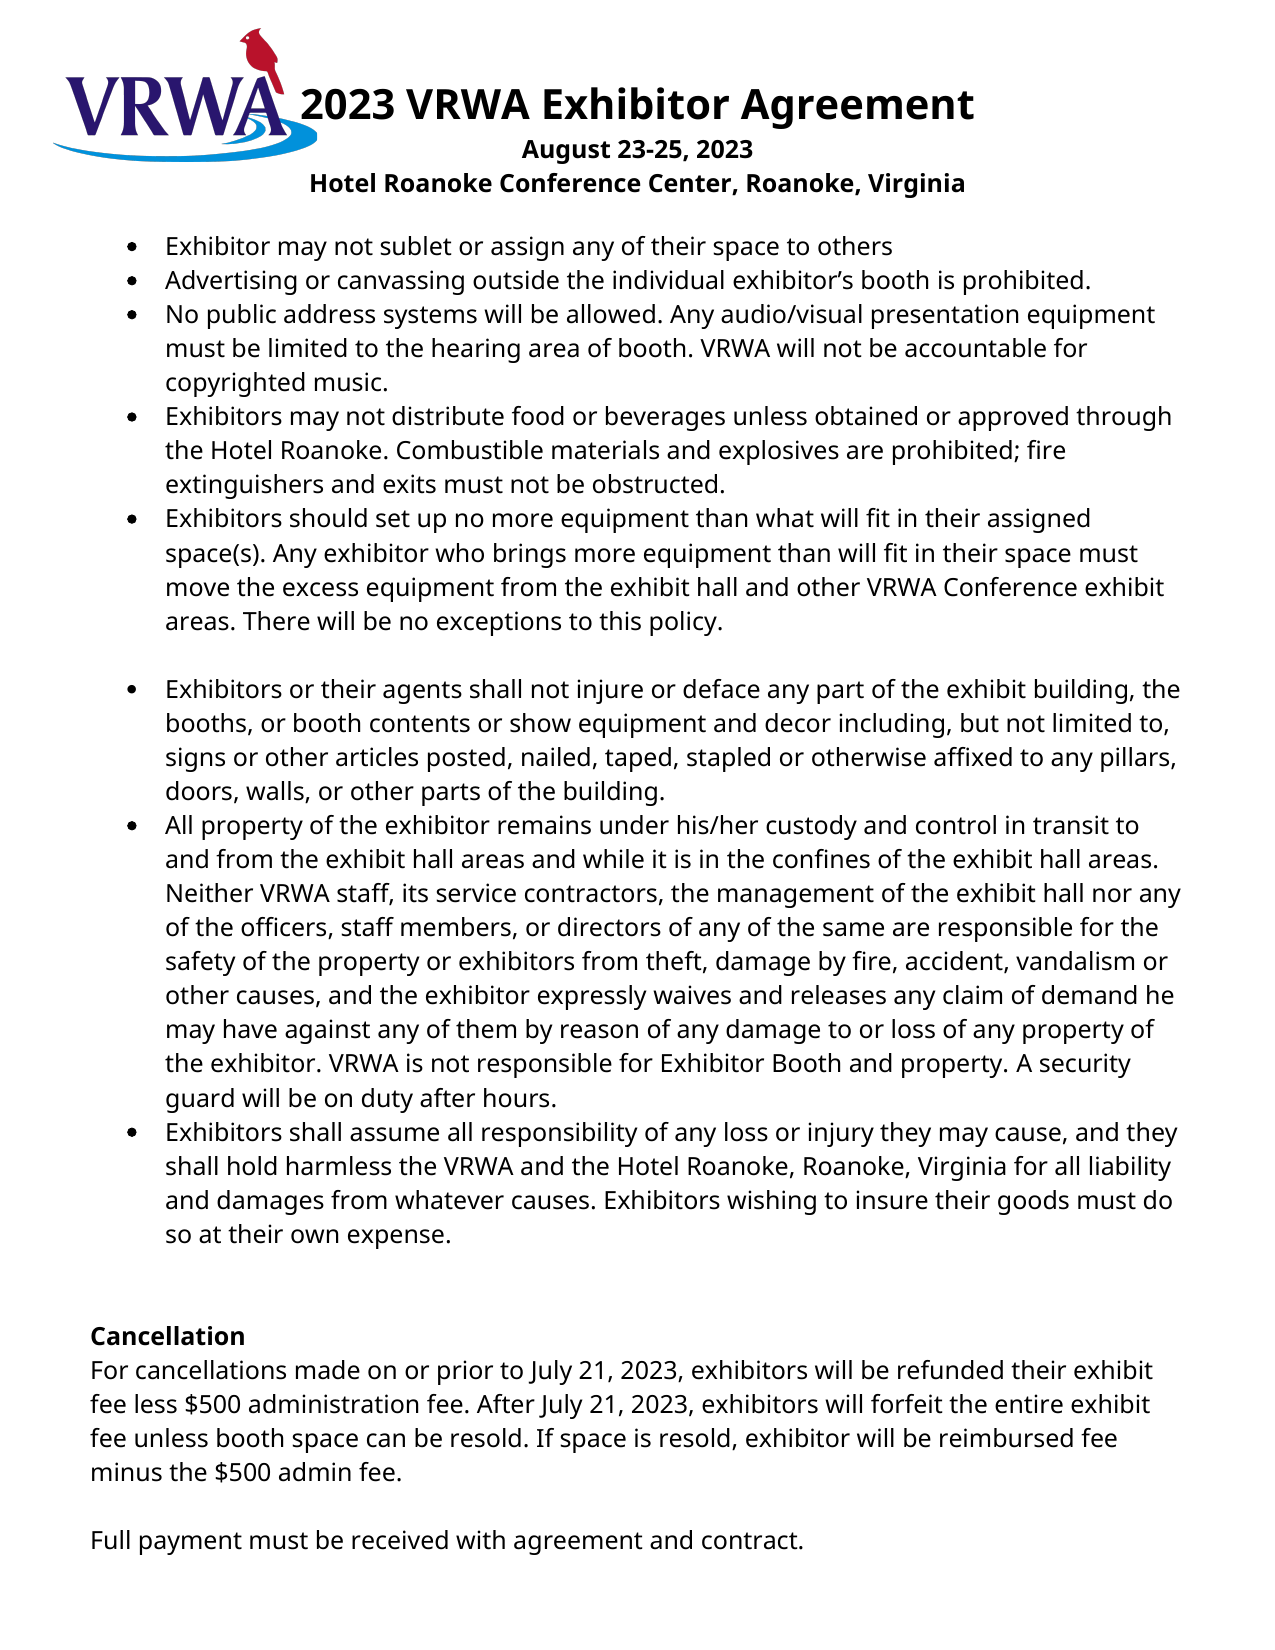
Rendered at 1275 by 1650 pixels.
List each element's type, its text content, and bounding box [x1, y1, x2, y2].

list Exhibitors may not distribute food or beverages unless obtained or approved through the Hotel Roanoke. Combustible materials and explosives are prohibited; fire extinguishers and exits must not be obstructed. [127, 399, 1185, 501]
list No public address systems will be allowed. Any audio/visual presentation equipment must be limited to the hearing area of booth. VRWA will not be accountable for copyrighted music. [127, 297, 1185, 399]
text For cancellations made on or prior to July 21, 2023, exhibitors will be refunded their exhibit fee less $500 administration fee. After July 21, 2023, exhibitors will forfeit the entire exhibit fee unless booth space can be resold. If space is resold, exhibitor will be reimbursed fee minus the $500 admin fee. [90, 1353, 1185, 1489]
picture [233, 141, 318, 162]
list Exhibitors shall assume all responsibility of any loss or injury they may cause, and they shall hold harmless the VRWA and the Hotel Roanoke, Roanoke, Virginia for all liability and damages from whatever causes. Exhibitors wishing to insure their goods must do so at their own expense. [127, 1114, 1185, 1251]
list Exhibitor may not sublet or assign any of their space to others [127, 229, 1185, 263]
list Exhibitors or their agents shall not injure or deface any part of the exhibit building, the booths, or booth contents or show equipment and decor including, but not limited to, signs or other articles posted, nailed, taped, stapled or otherwise affixed to any pillars, doors, walls, or other parts of the building. [127, 671, 1185, 808]
list Exhibitors should set up no more equipment than what will fit in their assigned space(s). Any exhibitor who brings more equipment than will fit in their space must move the excess equipment from the exhibit hall and other VRWA Conference exhibit areas. There will be no exceptions to this policy. [127, 501, 1185, 637]
text Cancellation [90, 1319, 1185, 1353]
text Full payment must be received with agreement and contract. [90, 1523, 1185, 1557]
picture [53, 28, 318, 162]
list All property of the exhibitor remains under his/her custody and control in transit to and from the exhibit hall areas and while it is in the confines of the exhibit hall areas. Neither VRWA staff, its service contractors, the management of the exhibit hall nor any of the officers, staff members, or directors of any of the same are responsible for the safety of the property or exhibitors from theft, damage by fire, accident, vandalism or other causes, and the exhibitor expressly waives and releases any claim of demand he may have against any of them by reason of any damage to or loss of any property of the exhibitor. VRWA is not responsible for Exhibitor Booth and property. A security guard will be on duty after hours. [127, 808, 1185, 1114]
picture [310, 106, 318, 114]
list Advertising or canvassing outside the individual exhibitor’s booth is prohibited. [127, 263, 1185, 297]
